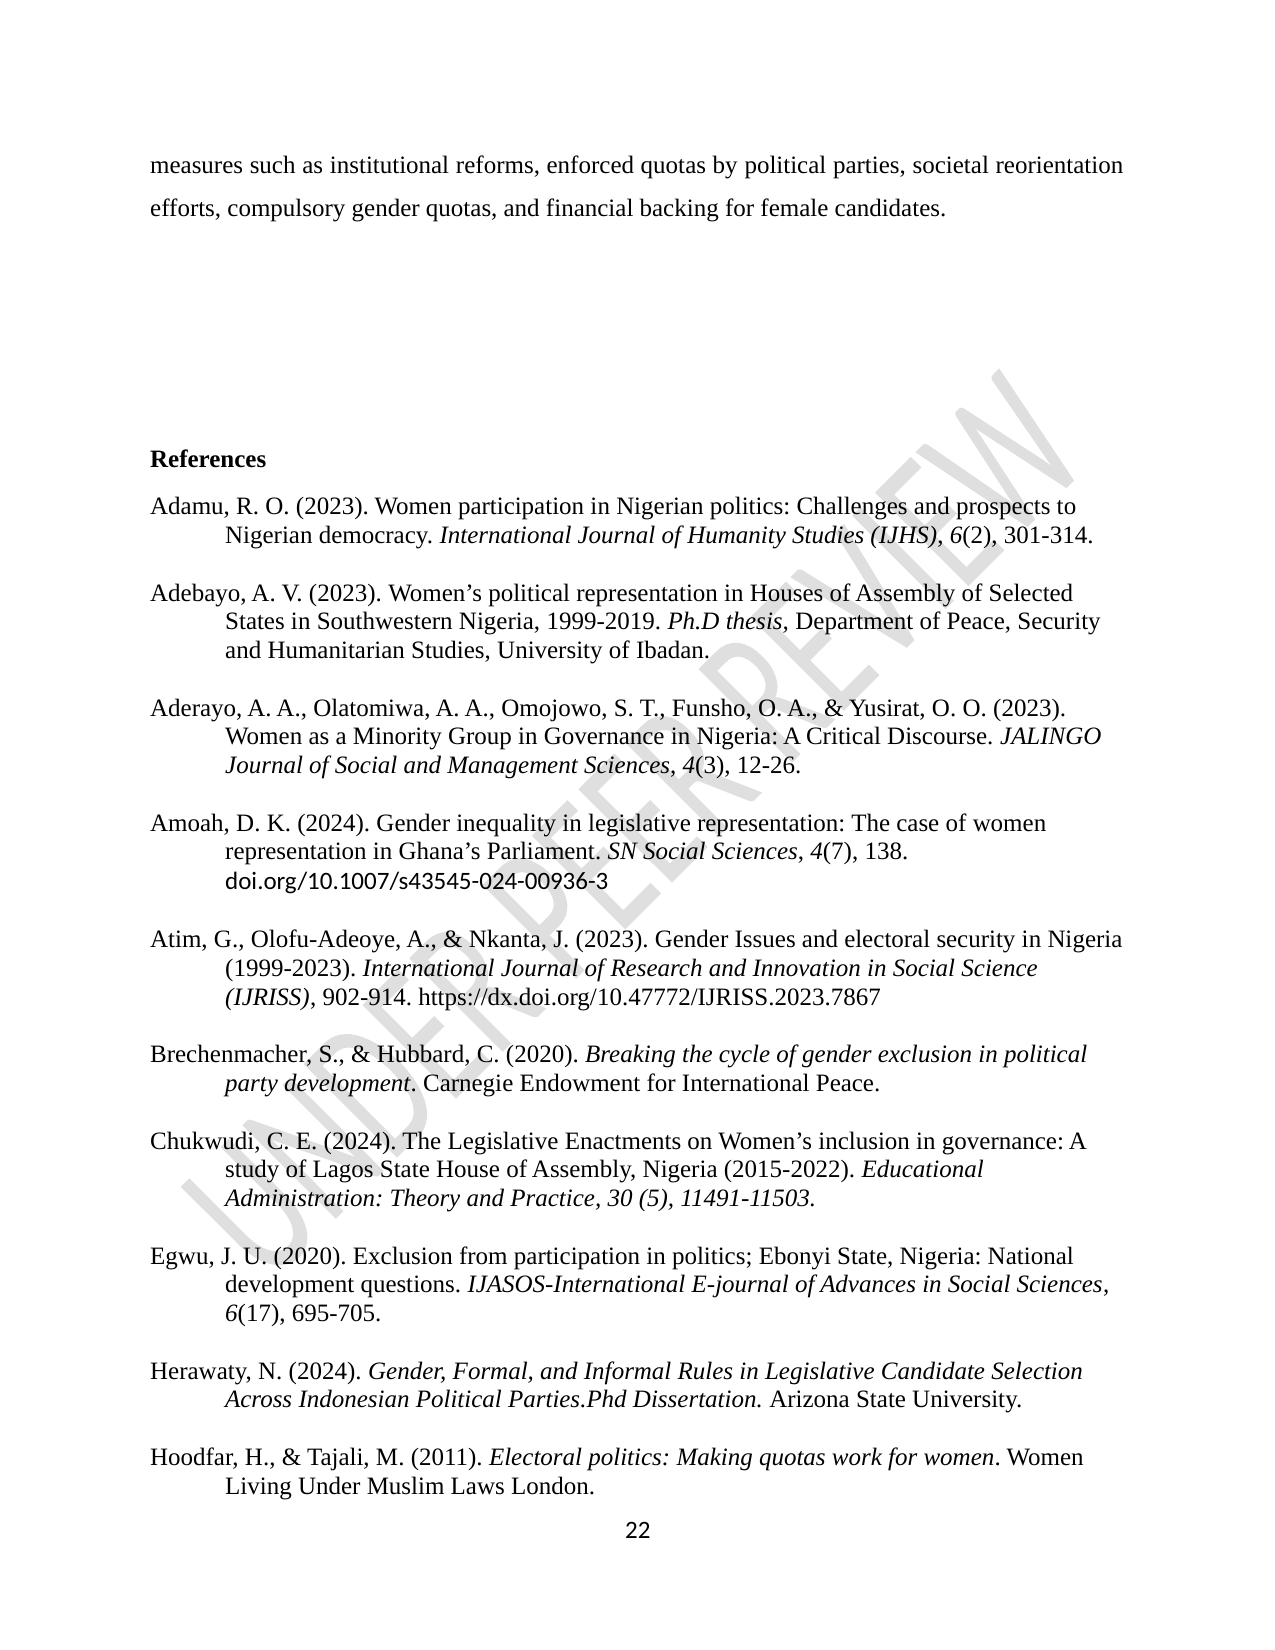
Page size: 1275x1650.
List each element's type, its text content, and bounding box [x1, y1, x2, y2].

text Herawaty, N. (2024). Gender, Formal, and Informal Rules in Legislative Candidate Selection Across Indonesian Political Parties.Phd Dissertation. Arizona State University. [150, 1356, 1125, 1413]
text References [150, 444, 1125, 472]
text Egwu, J. U. (2020). Exclusion from participation in politics; Ebonyi State, Nigeria: National development questions. IJASOS-International E-journal of Advances in Social Sciences, 6(17), 695-705. [150, 1241, 1125, 1327]
text Atim, G., Olofu-Adeoye, A., & Nkanta, J. (2023). Gender Issues and electoral security in Nigeria (1999-2023). International Journal of Research and Innovation in Social Science (IJRISS), 902-914. https://dx.doi.org/10.47772/IJRISS.2023.7867 [150, 924, 1125, 1011]
text Amoah, D. K. (2024). Gender inequality in legislative representation: The case of women representation in Ghana’s Parliament. SN Social Sciences, 4(7), 138. doi.org/10.1007/s43545-024-00936-3 [150, 808, 1125, 896]
text Hoodfar, H., & Tajali, M. (2011). Electoral politics: Making quotas work for women. Women Living Under Muslim Laws London. [150, 1442, 1125, 1499]
text Chukwudi, C. E. (2024). The Legislative Enactments on Women’s inclusion in governance: A study of Lagos State House of Assembly, Nigeria (2015-2022). Educational Administration: Theory and Practice, 30 (5), 11491-11503. [150, 1126, 1125, 1212]
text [150, 150, 1125, 222]
text Aderayo, A. A., Olatomiwa, A. A., Omojowo, S. T., Funsho, O. A., & Yusirat, O. O. (2023). Women as a Minority Group in Governance in Nigeria: A Critical Discourse. JALINGO Journal of Social and Management Sciences, 4(3), 12-26. [150, 693, 1125, 779]
text Brechenmacher, S., & Hubbard, C. (2020). Breaking the cycle of gender exclusion in political party development. Carnegie Endowment for International Peace. [150, 1039, 1125, 1097]
text Adebayo, A. V. (2023). Women’s political representation in Houses of Assembly of Selected States in Southwestern Nigeria, 1999-2019. Ph.D thesis, Department of Peace, Security and Humanitarian Studies, University of Ibadan. [150, 578, 1125, 664]
text Adamu, R. O. (2023). Women participation in Nigerian politics: Challenges and prospects to Nigerian democracy. International Journal of Humanity Studies (IJHS), 6(2), 301-314. [150, 491, 1125, 549]
